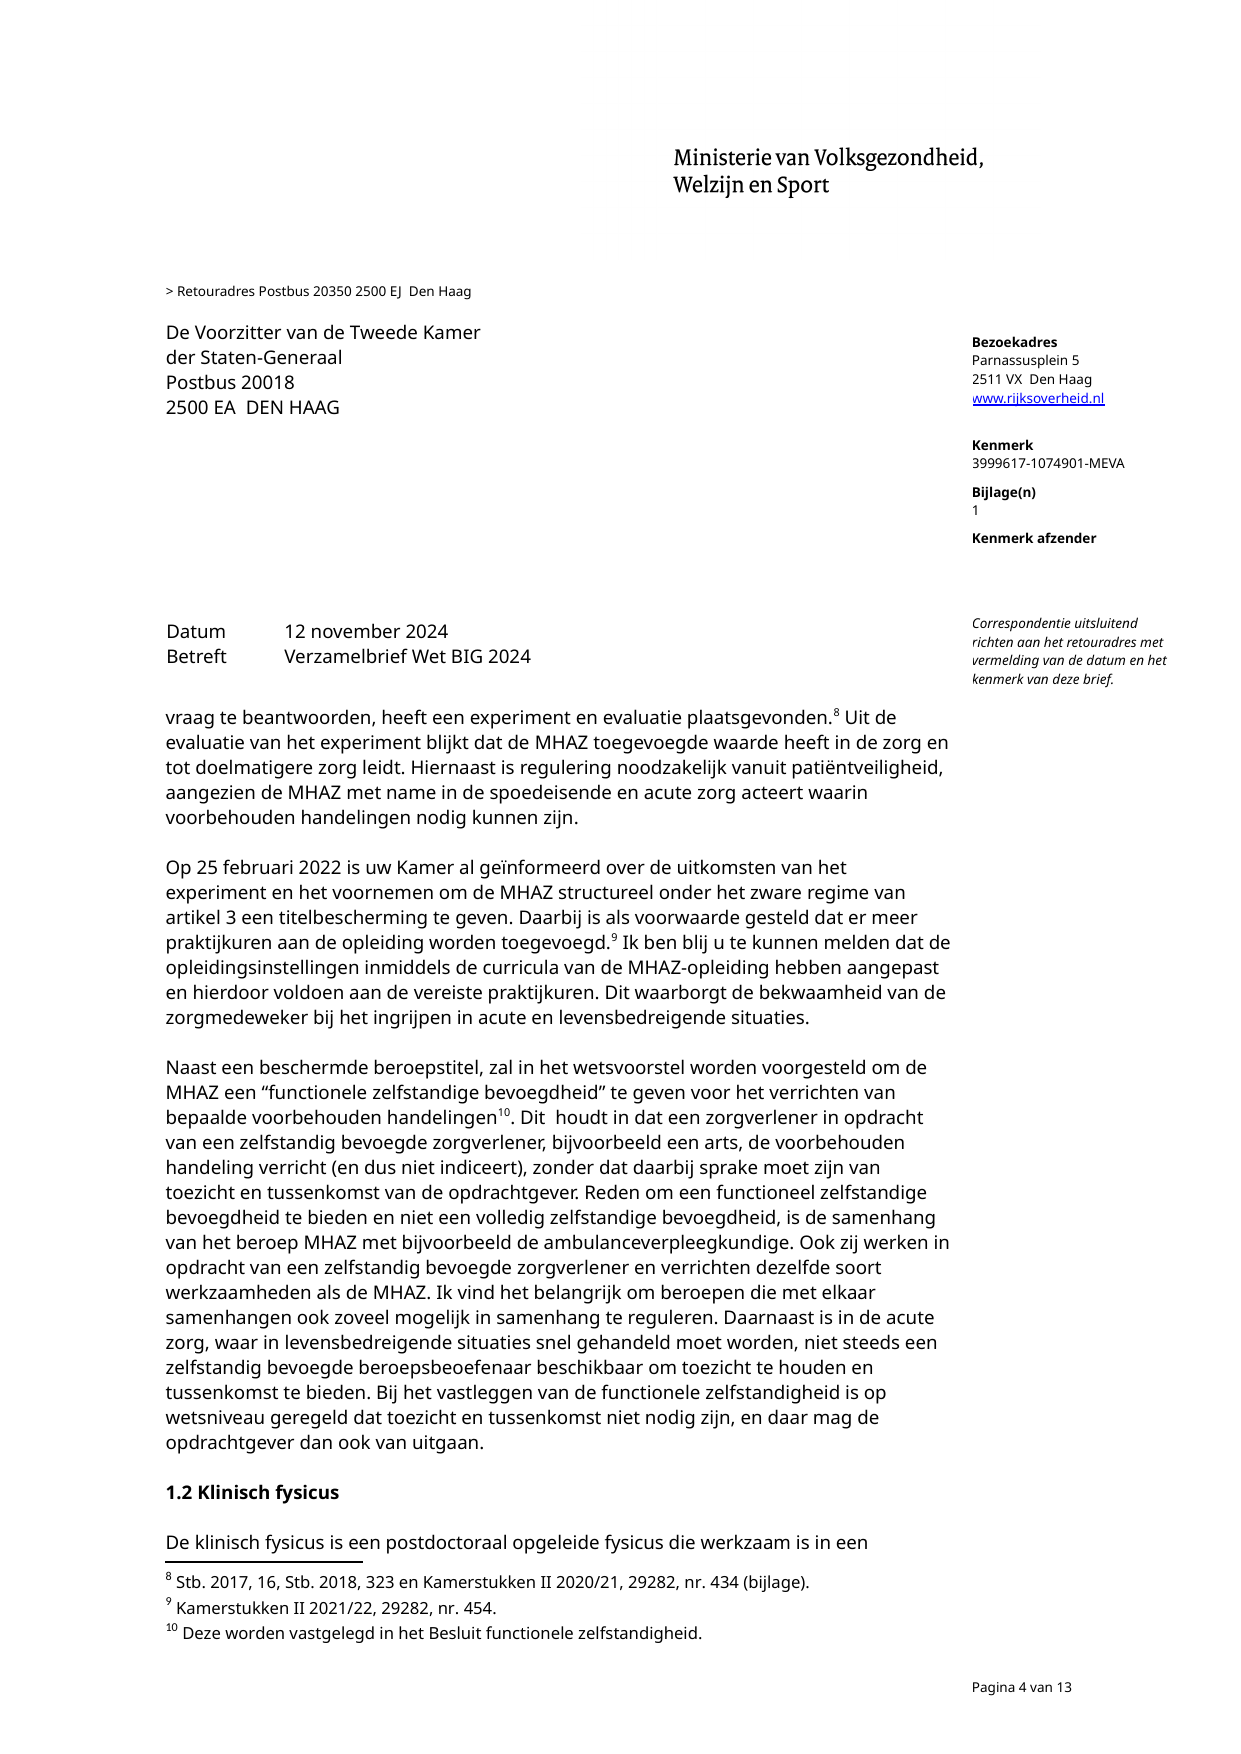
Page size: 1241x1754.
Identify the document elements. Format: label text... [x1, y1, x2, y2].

text 1.2 Klinisch fysicus [165, 1479, 951, 1504]
text Op 25 februari 2022 is uw Kamer al geïnformeerd over de uitkomsten van het experiment en het voornemen om de MHAZ structureel onder het zware regime van artikel 3 een titelbescherming te geven. Daarbij is als voorwaarde gesteld dat er meer praktijkuren aan de opleiding worden toegevoegd. Ik ben blij u te kunnen melden dat de opleidingsinstellingen inmiddels de curricula van de MHAZ-opleiding hebben aangepast en hierdoor voldoen aan de vereiste praktijkuren. Dit waarborgt de bekwaamheid van de zorgmedeweker bij het ingrijpen in acute en levensbedreigende situaties. [165, 854, 951, 1029]
picture [581, 0, 1042, 260]
text Naast een beschermde beroepstitel, zal in het wetsvoorstel worden voorgesteld om de MHAZ een “functionele zelfstandige bevoegdheid” te geven voor het verrichten van bepaalde voorbehouden handelingen. Dit houdt in dat een zorgverlener in opdracht van een zelfstandig bevoegde zorgverlener, bijvoorbeeld een arts, de voorbehouden handeling verricht (en dus niet indiceert), zonder dat daarbij sprake moet zijn van toezicht en tussenkomst van de opdrachtgever. Reden om een functioneel zelfstandige bevoegdheid te bieden en niet een volledig zelfstandige bevoegdheid, is de samenhang van het beroep MHAZ met bijvoorbeeld de ambulanceverpleegkundige. Ook zij werken in opdracht van een zelfstandig bevoegde zorgverlener en verrichten dezelfde soort werkzaamheden als de MHAZ. Ik vind het belangrijk om beroepen die met elkaar samenhangen ook zoveel mogelijk in samenhang te reguleren. Daarnaast is in de acute zorg, waar in levensbedreigende situaties snel gehandeld moet worden, niet steeds een zelfstandig bevoegde beroepsbeoefenaar beschikbaar om toezicht te houden en tussenkomst te bieden. Bij het vastleggen van de functionele zelfstandigheid is op wetsniveau geregeld dat toezicht en tussenkomst niet nodig zijn, en daar mag de opdrachtgever dan ook van uitgaan. [165, 1054, 951, 1454]
text De klinisch fysicus is een postdoctoraal opgeleide fysicus die werkzaam is in een [165, 1529, 951, 1554]
text In de acute zorg is er een toenemende behoefte aan medisch ondersteunend personeel door de stijgende vraag naar zorg in spoedeisende situaties. Daarnaast is er behoefte aan breder inzetbaar en hoger opgeleid personeel. Met de komst van MHAZ is een nieuw beroep ontstaan om in deze behoeften te voorzien. De MHAZ biedt ondersteuning binnen de acute zorg, de interventiezorg en de diagnostiek, waarbij voorbehouden handelingen worden toegepast. Het gaat vaak om acute, levensbedreigende situaties waarin snel handelen vereist is en direct toezicht en tussenkomst van een arts niet mogelijk is. Daarom is de vraag gerezen of afgestudeerden van de MHAZ-opleiding zelfstandig bepaalde voorbehouden handelingen moeten kunnen verrichten. Om deze vraag te beantwoorden, heeft een experiment en evaluatie plaatsgevonden. Uit de evaluatie van het experiment blijkt dat de MHAZ toegevoegde waarde heeft in de zorg en tot doelmatigere zorg leidt. Hiernaast is regulering noodzakelijk vanuit patiëntveiligheid, aangezien de MHAZ met name in de spoedeisende en acute zorg acteert waarin voorbehouden handelingen nodig kunnen zijn. [165, 704, 951, 829]
